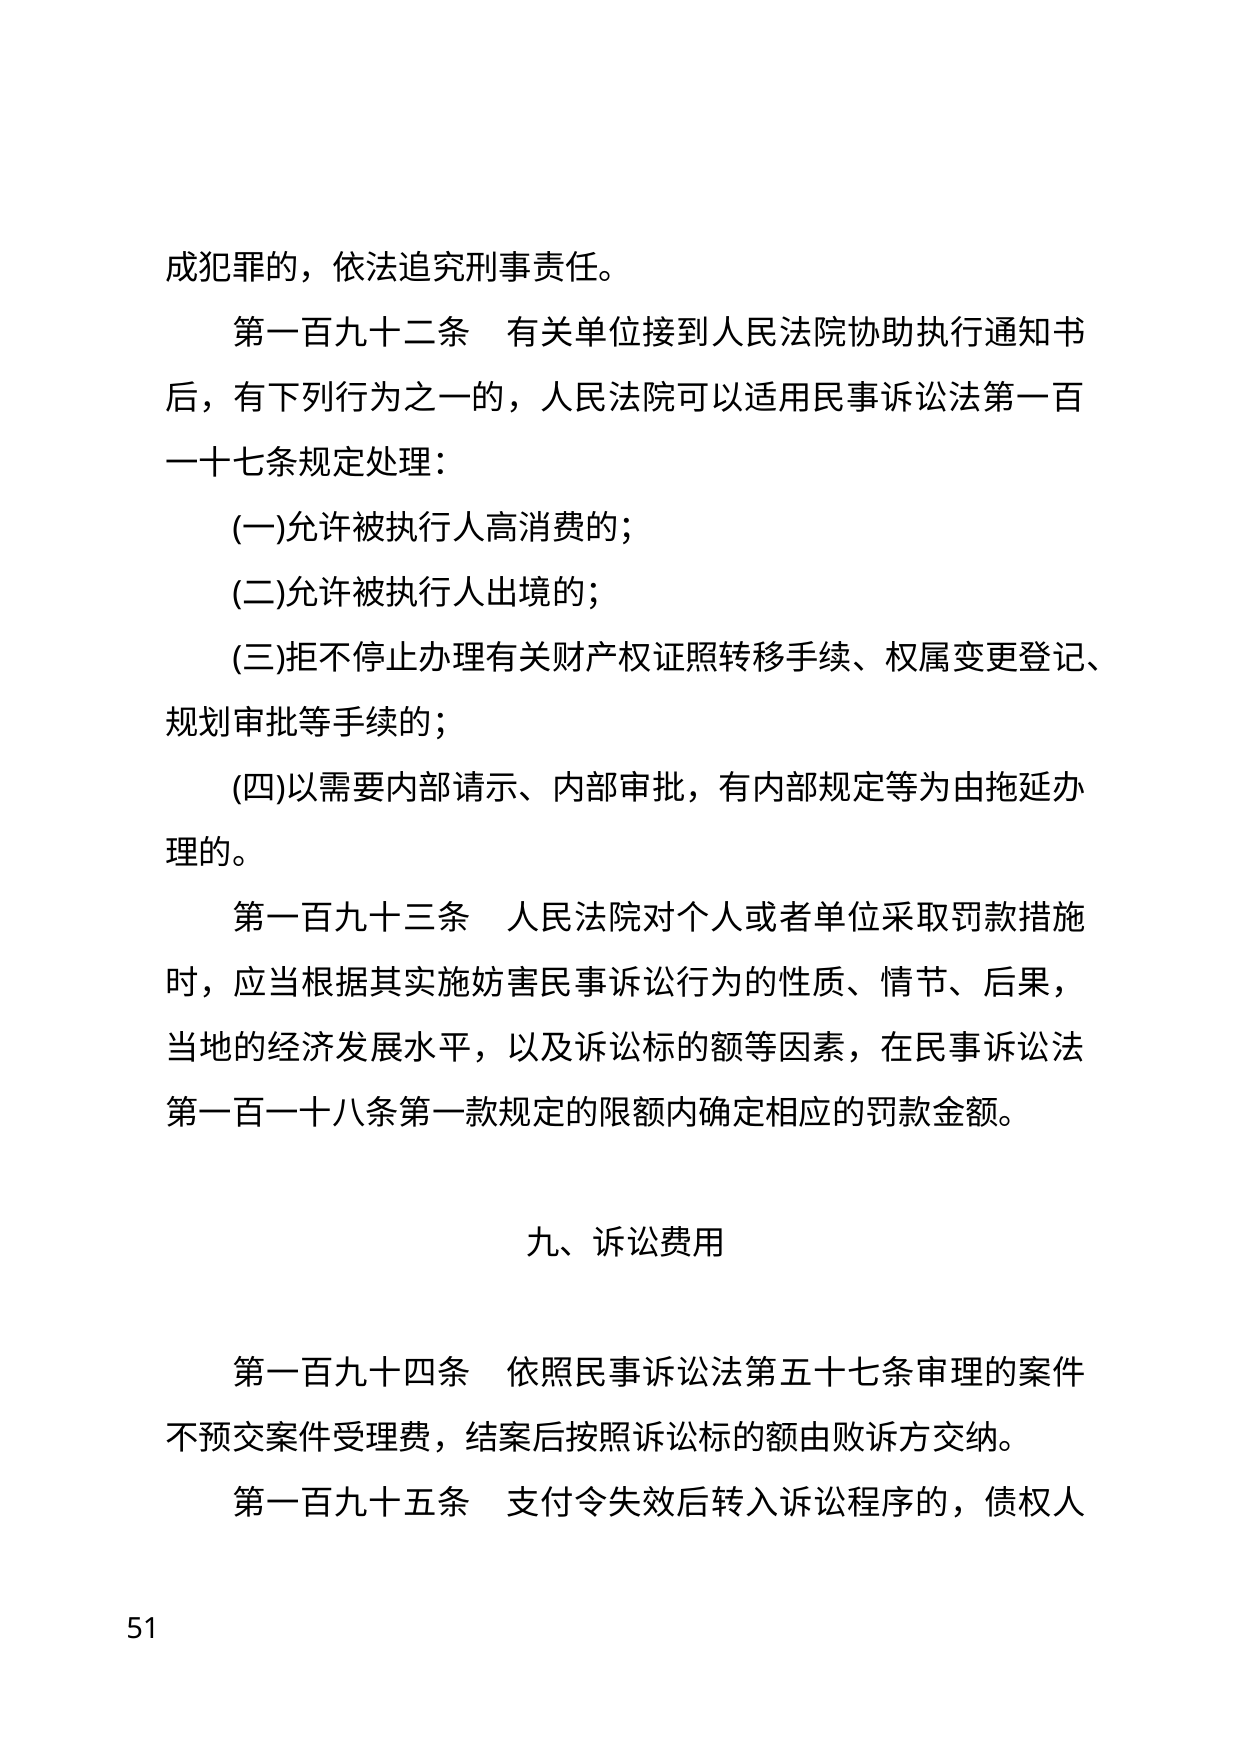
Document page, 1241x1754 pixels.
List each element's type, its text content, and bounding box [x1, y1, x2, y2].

text 第一百九十二条 有关单位接到人民法院协助执行通知书后，有下列行为之一的，人民法院可以适用民事诉讼法第一百一十七条规定处理： [165, 298, 1087, 493]
text (四)以需要内部请示、内部审批，有内部规定等为由拖延办理的。 [165, 753, 1087, 883]
text (一)允许被执行人高消费的； [165, 493, 1087, 558]
text 第一百九十四条 依照民事诉讼法第五十七条审理的案件不预交案件受理费，结案后按照诉讼标的额由败诉方交纳。 [165, 1338, 1087, 1468]
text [165, 1468, 1087, 1533]
text 第一百九十三条 人民法院对个人或者单位采取罚款措施时，应当根据其实施妨害民事诉讼行为的性质、情节、后果，当地的经济发展水平，以及诉讼标的额等因素，在民事诉讼法第一百一十八条第一款规定的限额内确定相应的罚款金额。 [165, 883, 1087, 1143]
text (三)拒不停止办理有关财产权证照转移手续、权属变更登记、规划审批等手续的； [165, 623, 1087, 753]
text (二)允许被执行人出境的； [165, 558, 1087, 623]
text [165, 233, 1087, 298]
text 九、诉讼费用 [165, 1208, 1087, 1273]
